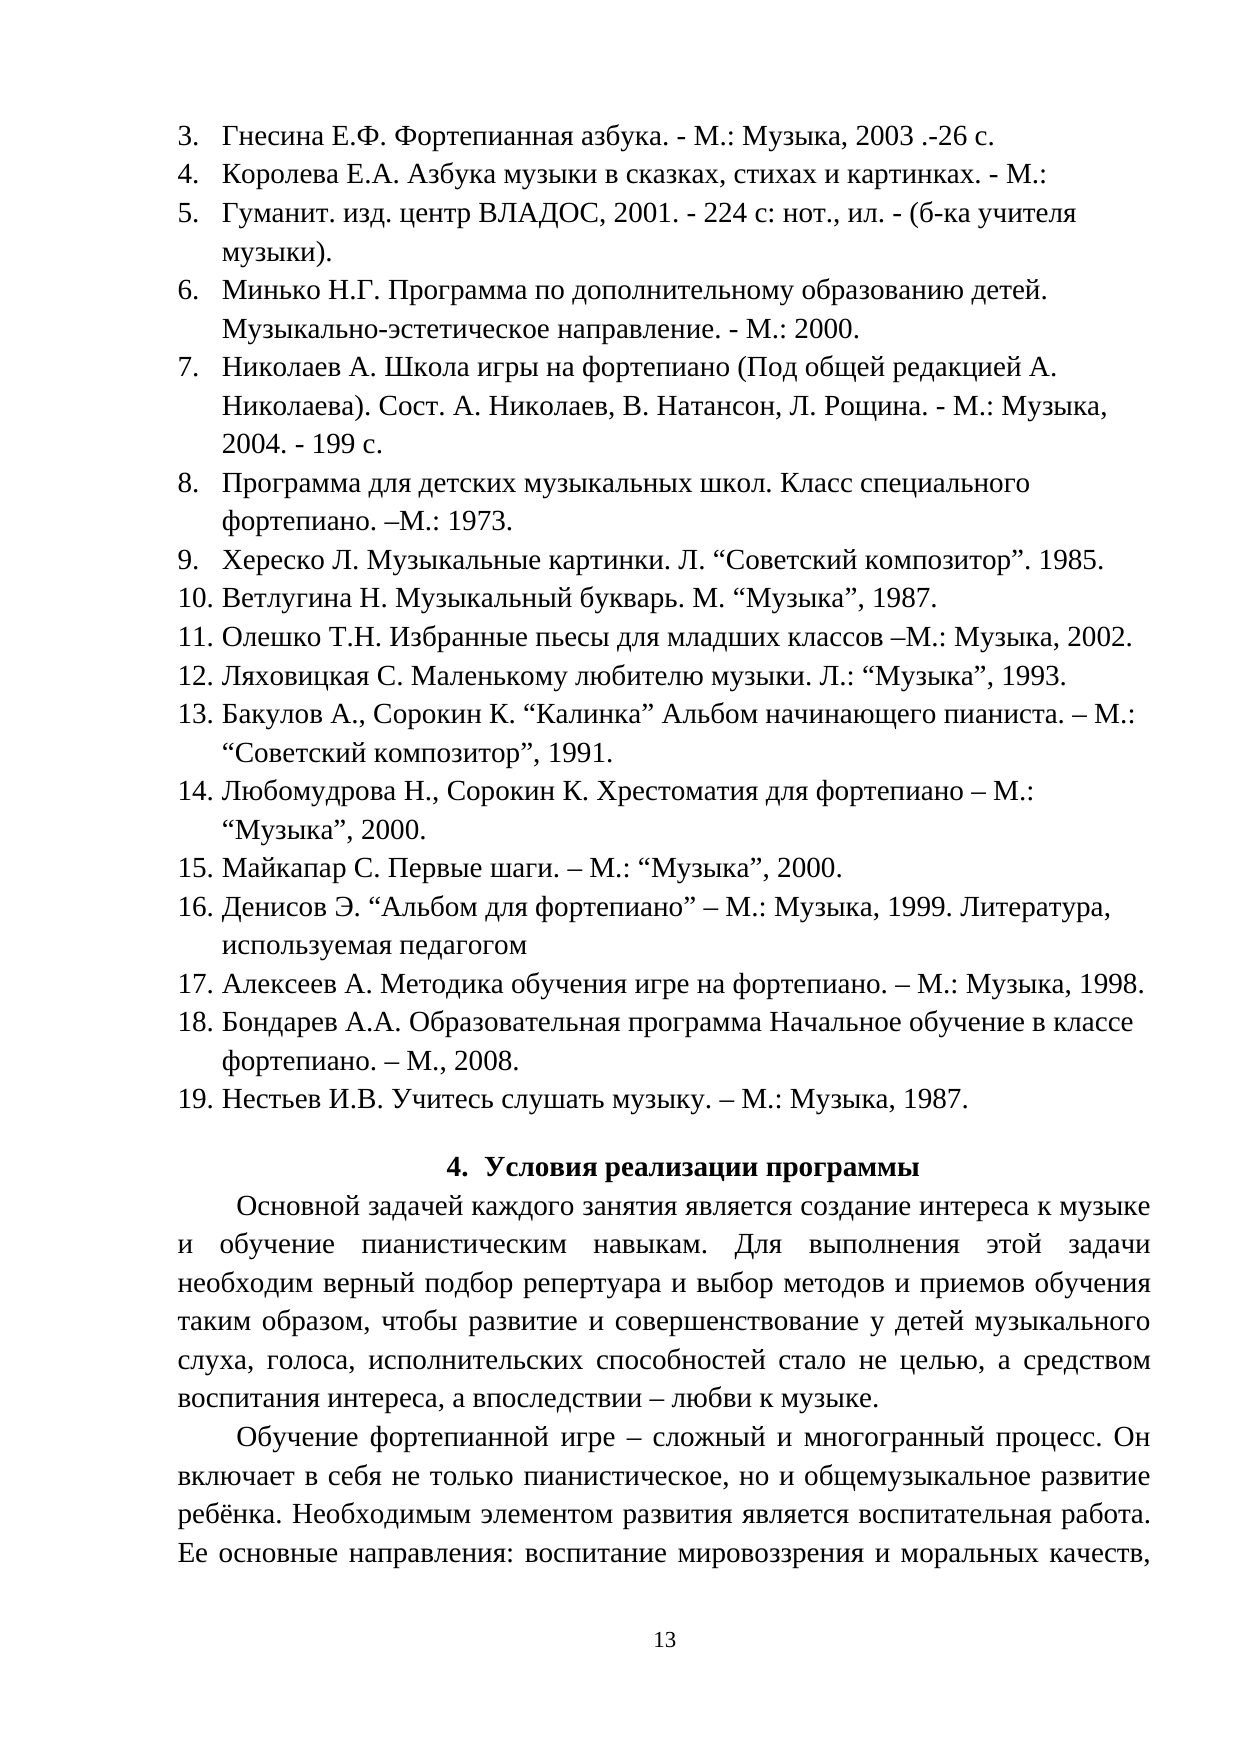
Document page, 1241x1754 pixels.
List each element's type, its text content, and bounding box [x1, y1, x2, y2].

list Гуманит. изд. центр ВЛАДОС, 2001. - 224 с: нот., ил. - (б-ка учителя музыки). [177, 195, 1152, 267]
list Алексеев А. Методика обучения игре на фортепиано. – М.: Музыка, 1998. [177, 966, 1152, 999]
list Денисов Э. “Альбом для фортепиано” – М.: Музыка, 1999. Литература, используемая педагогом [177, 889, 1152, 961]
list Королева Е.А. Азбука музыки в сказках, стихах и картинках. - М.: [177, 157, 1152, 190]
text Основной задачей каждого занятия является создание интереса к музыке и обучение пианистическим навыкам. Для выполнения этой задачи необходим верный подбор репертуара и выбор методов и приемов обучения таким образом, чтобы развитие и совершенствование у детей музыкального слуха, голоса, исполнительских способностей стало не целью, а средством воспитания интереса, а впоследствии – любви к музыке. [177, 1188, 1152, 1414]
list Бондарев А.А. Образовательная программа Начальное обучение в классе фортепиано. – М., 2008. [177, 1004, 1152, 1077]
list Бакулов А., Сорокин К. “Калинка” Альбом начинающего пианиста. – М.: “Советский композитор”, 1991. [177, 696, 1152, 768]
list Майкапар С. Первые шаги. – М.: “Музыка”, 2000. [177, 850, 1152, 884]
list Любомудрова Н., Сорокин К. Хрестоматия для фортепиано – М.: “Музыка”, 2000. [177, 773, 1152, 845]
list Условия реализации программы [215, 1149, 1152, 1183]
list Нестьев И.В. Учитесь слушать музыку. – М.: Музыка, 1987. [177, 1082, 1152, 1115]
list Минько Н.Г. Программа по дополнительному образованию детей. Музыкально-эстетическое направление. - М.: 2000. [177, 272, 1152, 344]
list Хереско Л. Музыкальные картинки. Л. “Советский композитор”. 1985. [177, 542, 1152, 576]
list Ляховицкая С. Маленькому любителю музыки. Л.: “Музыка”, 1993. [177, 658, 1152, 691]
list Программа для детских музыкальных школ. Класс специального фортепиано. –М.: 1973. [177, 465, 1152, 537]
list Ветлугина Н. Музыкальный букварь. М. “Музыка”, 1987. [177, 581, 1152, 614]
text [177, 1419, 1152, 1568]
list Олешко Т.Н. Избранные пьесы для младших классов –М.: Музыка, 2002. [177, 619, 1152, 653]
list Гнесина Е.Ф. Фортепианная азбука. - М.: Музыка, 2003 .-26 с. [177, 118, 1152, 152]
list Николаев А. Школа игры на фортепиано (Под общей редакцией А. Николаева). Сост. А. Николаев, В. Натансон, Л. Рощина. - М.: Музыка, 2004. - 199 с. [177, 349, 1152, 460]
